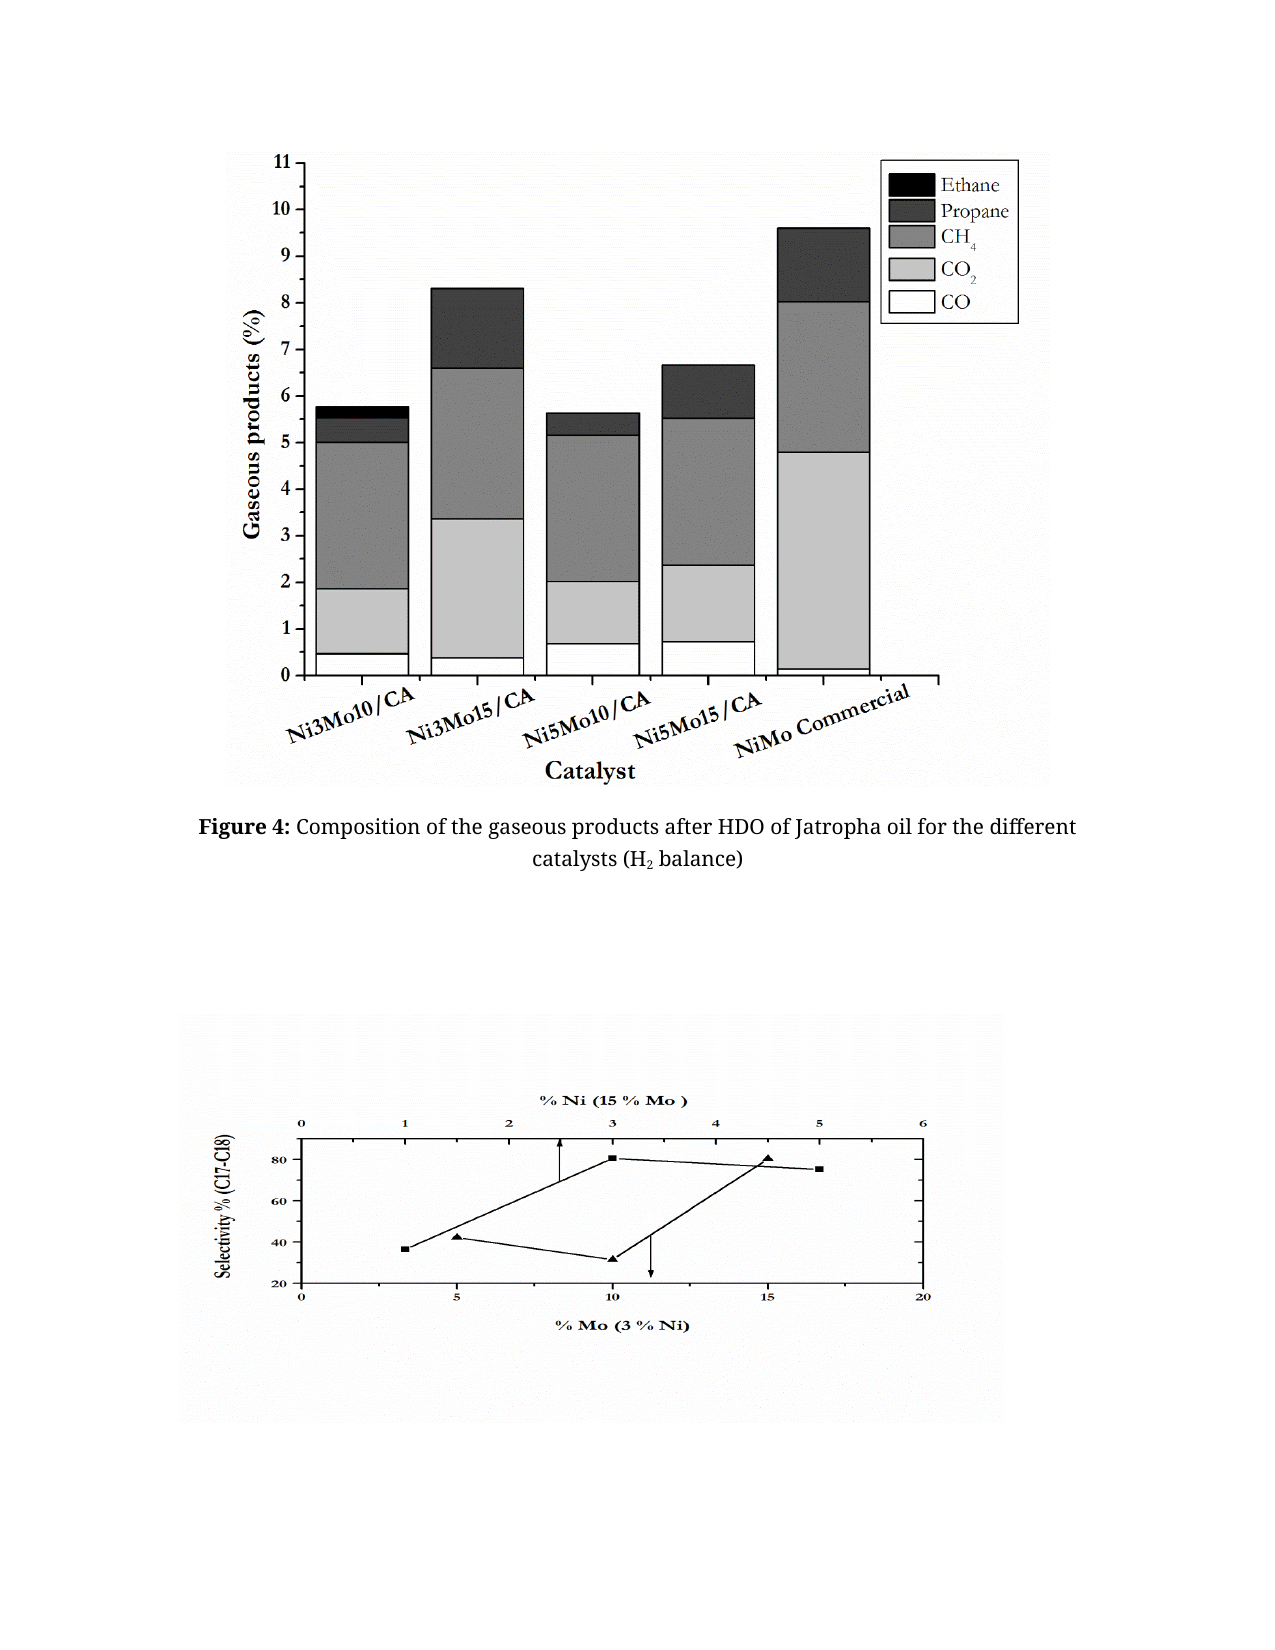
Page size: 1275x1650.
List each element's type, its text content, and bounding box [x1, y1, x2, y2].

picture [224, 147, 1052, 787]
text Figure 4: Composition of the gaseous products after HDO of Jatropha oil for the different catalysts (H2 balance) [177, 812, 1098, 873]
picture [177, 1011, 1005, 1423]
